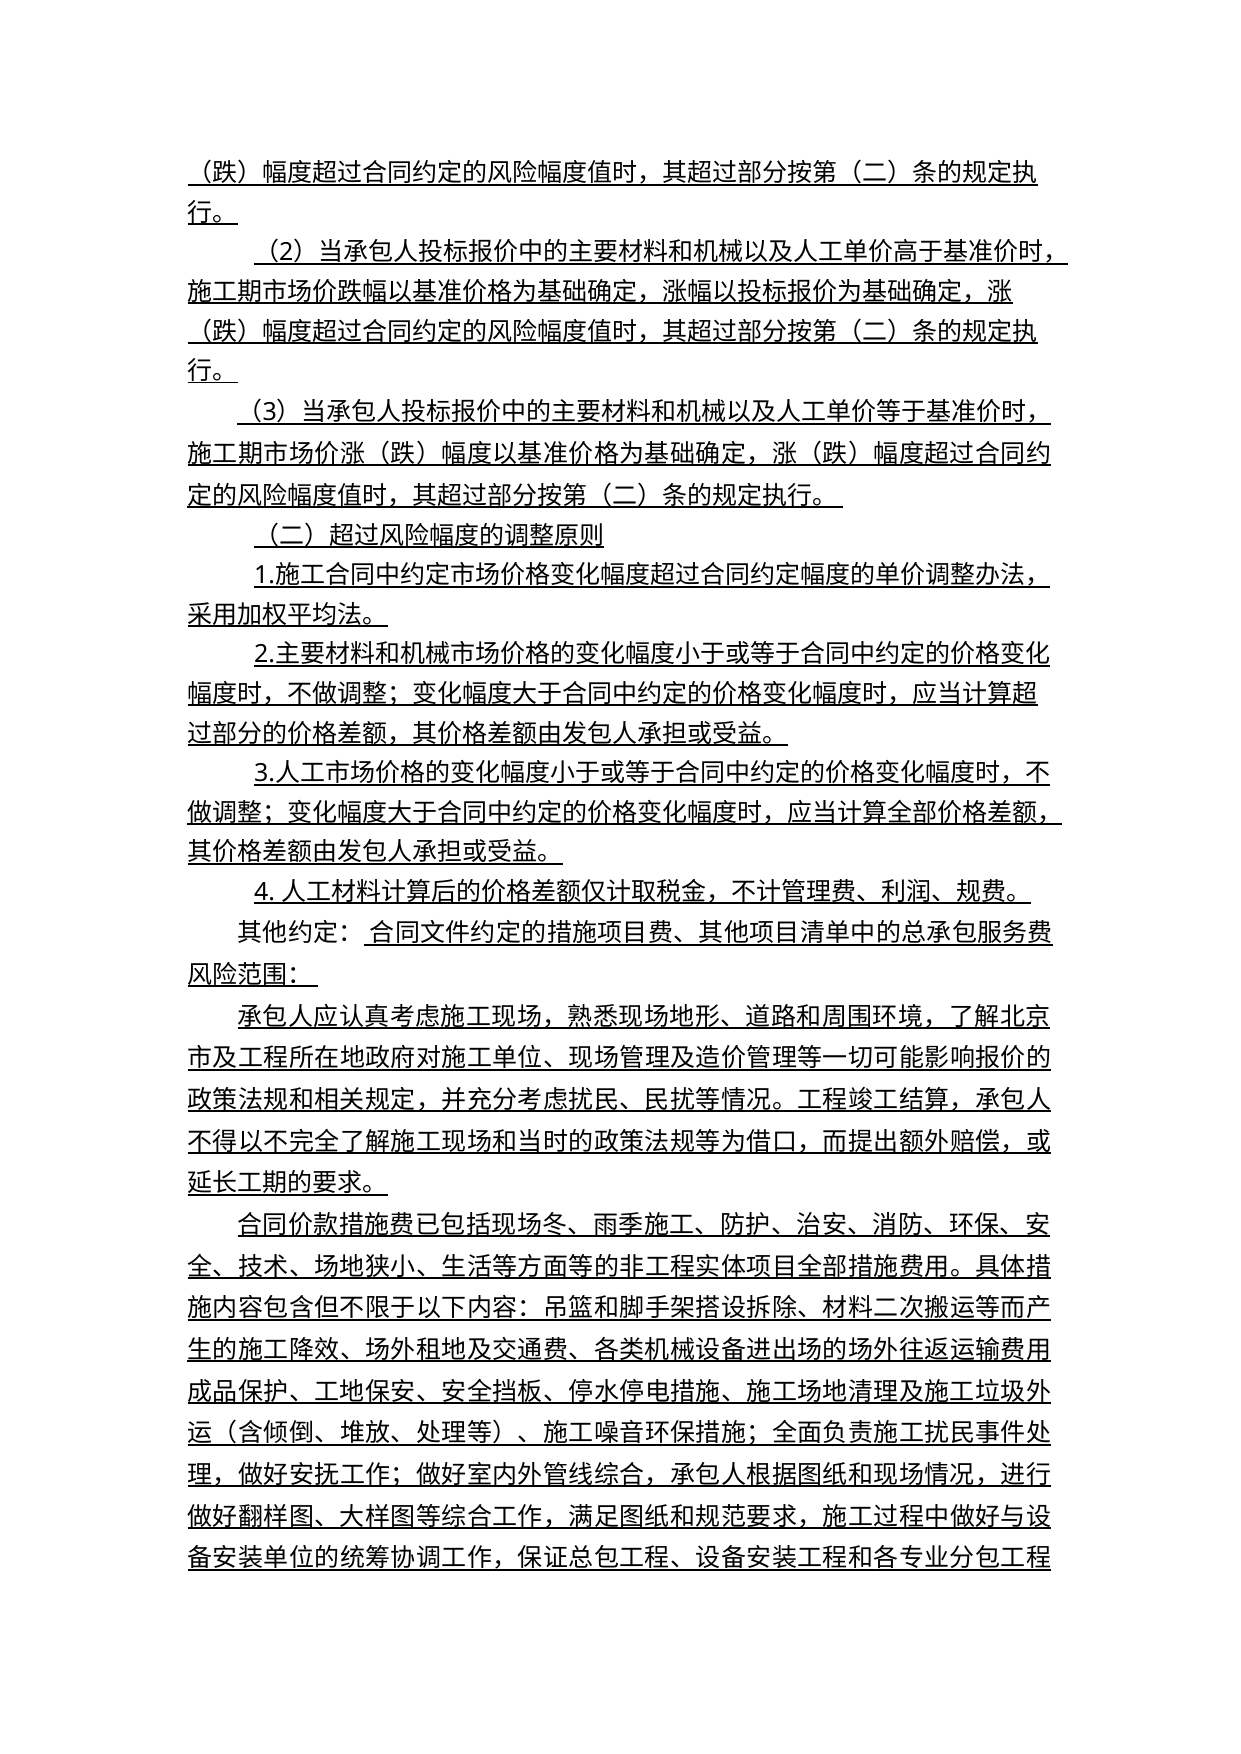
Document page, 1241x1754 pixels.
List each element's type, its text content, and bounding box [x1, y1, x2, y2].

text （3）当承包人投标报价中的主要材料和机械以及人工单价等于基准价时，施工期市场价涨（跌）幅度以基准价格为基础确定，涨（跌）幅度超过合同约定的风险幅度值时，其超过部分按第（二）条的规定执行。 [187, 387, 1053, 512]
text 2.主要材料和机械市场价格的变化幅度小于或等于合同中约定的价格变化幅度时，不做调整；变化幅度大于合同中约定的价格变化幅度时，应当计算超过部分的价格差额，其价格差额由发包人承担或受益。 [187, 631, 1053, 750]
text 其他约定： 合同文件约定的措施项目费、其他项目清单中的总承包服务费风险范围： [187, 908, 1053, 992]
text 1.施工合同中约定市场价格变化幅度超过合同约定幅度的单价调整办法，采用加权平均法。 [187, 552, 1053, 631]
text （2）当承包人投标报价中的主要材料和机械以及人工单价高于基准价时，施工期市场价跌幅以基准价格为基础确定，涨幅以投标报价为基础确定，涨（跌）幅度超过合同约定的风险幅度值时，其超过部分按第（二）条的规定执行。 [187, 229, 1053, 387]
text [187, 1200, 1053, 1575]
text 承包人应认真考虑施工现场，熟悉现场地形、道路和周围环境，了解北京市及工程所在地政府对施工单位、现场管理及造价管理等一切可能影响报价的政策法规和相关规定，并充分考虑扰民、民扰等情况。工程竣工结算，承包人不得以不完全了解施工现场和当时的政策法规等为借口，而提出额外赔偿，或延长工期的要求。 [187, 992, 1053, 1200]
text 3.人工市场价格的变化幅度小于或等于合同中约定的价格变化幅度时，不做调整；变化幅度大于合同中约定的价格变化幅度时，应当计算全部价格差额，其价格差额由发包人承担或受益。 [187, 825, 1053, 869]
text （二）超过风险幅度的调整原则 [187, 512, 1053, 552]
text 3.人工市场价格的变化幅度小于或等于合同中约定的价格变化幅度时，不做调整；变化幅度大于合同中约定的价格变化幅度时，应当计算全部价格差额，其价格差额由发包人承担或受益。 [187, 750, 1053, 823]
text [187, 150, 1053, 229]
text 4. 人工材料计算后的价格差额仅计取税金，不计管理费、利润、规费。 [187, 869, 1053, 908]
